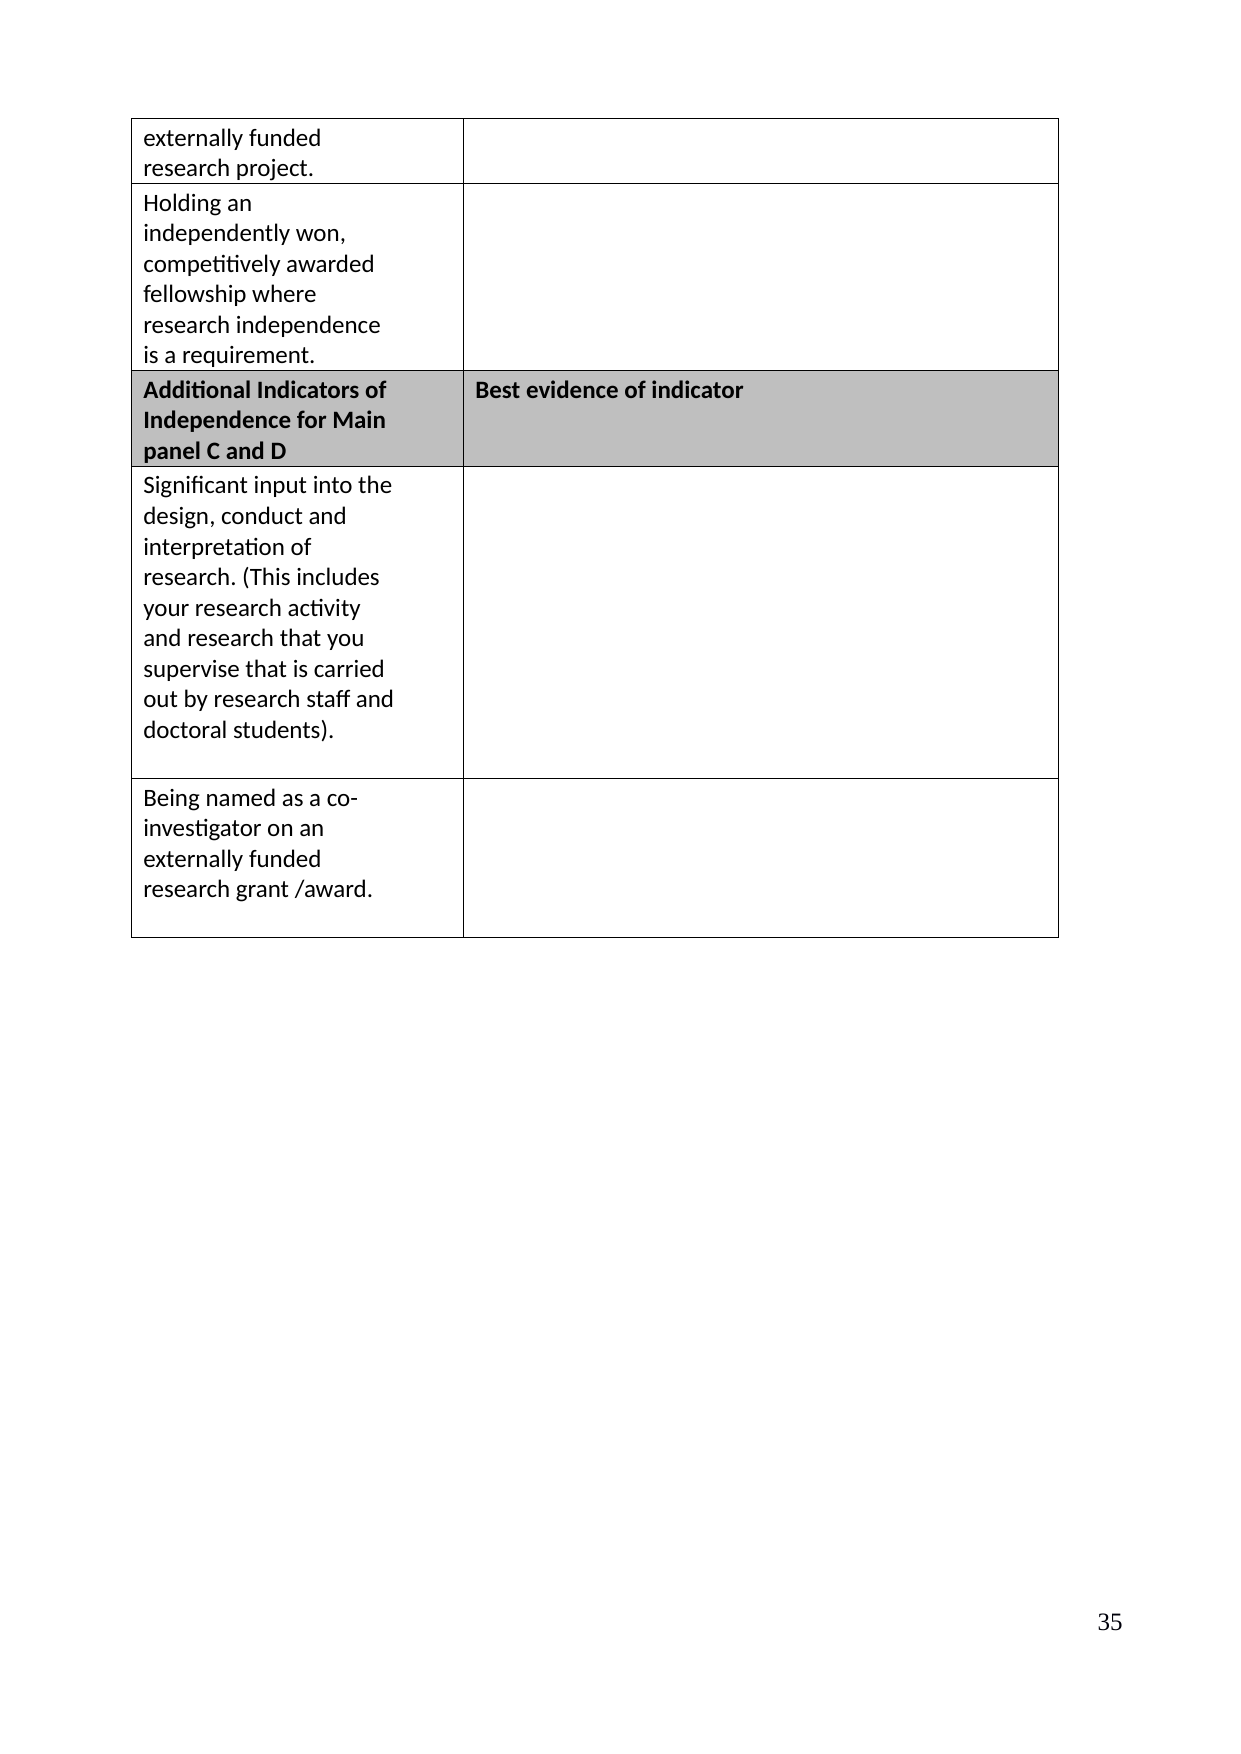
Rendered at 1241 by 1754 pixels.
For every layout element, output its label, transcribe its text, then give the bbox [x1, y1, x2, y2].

table_cell [464, 119, 1058, 183]
table_cell Holding an independently won, competitively awarded fellowship where research independence is a requirement. [132, 184, 463, 370]
table_cell [464, 467, 1058, 778]
table_cell Significant input into the design, conduct and interpretation of research. (This includes your research activity and research that you supervise that is carried out by research staff and doctoral students). [132, 467, 463, 778]
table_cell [132, 119, 463, 183]
table_cell [464, 184, 1058, 370]
table_cell Being named as a co-investigator on an externally funded research grant /award. [132, 779, 463, 937]
table_cell Best evidence of indicator [464, 371, 1058, 466]
table_cell [464, 779, 1058, 937]
table_cell Additional Indicators of Independence for Main panel C and D [132, 371, 463, 466]
